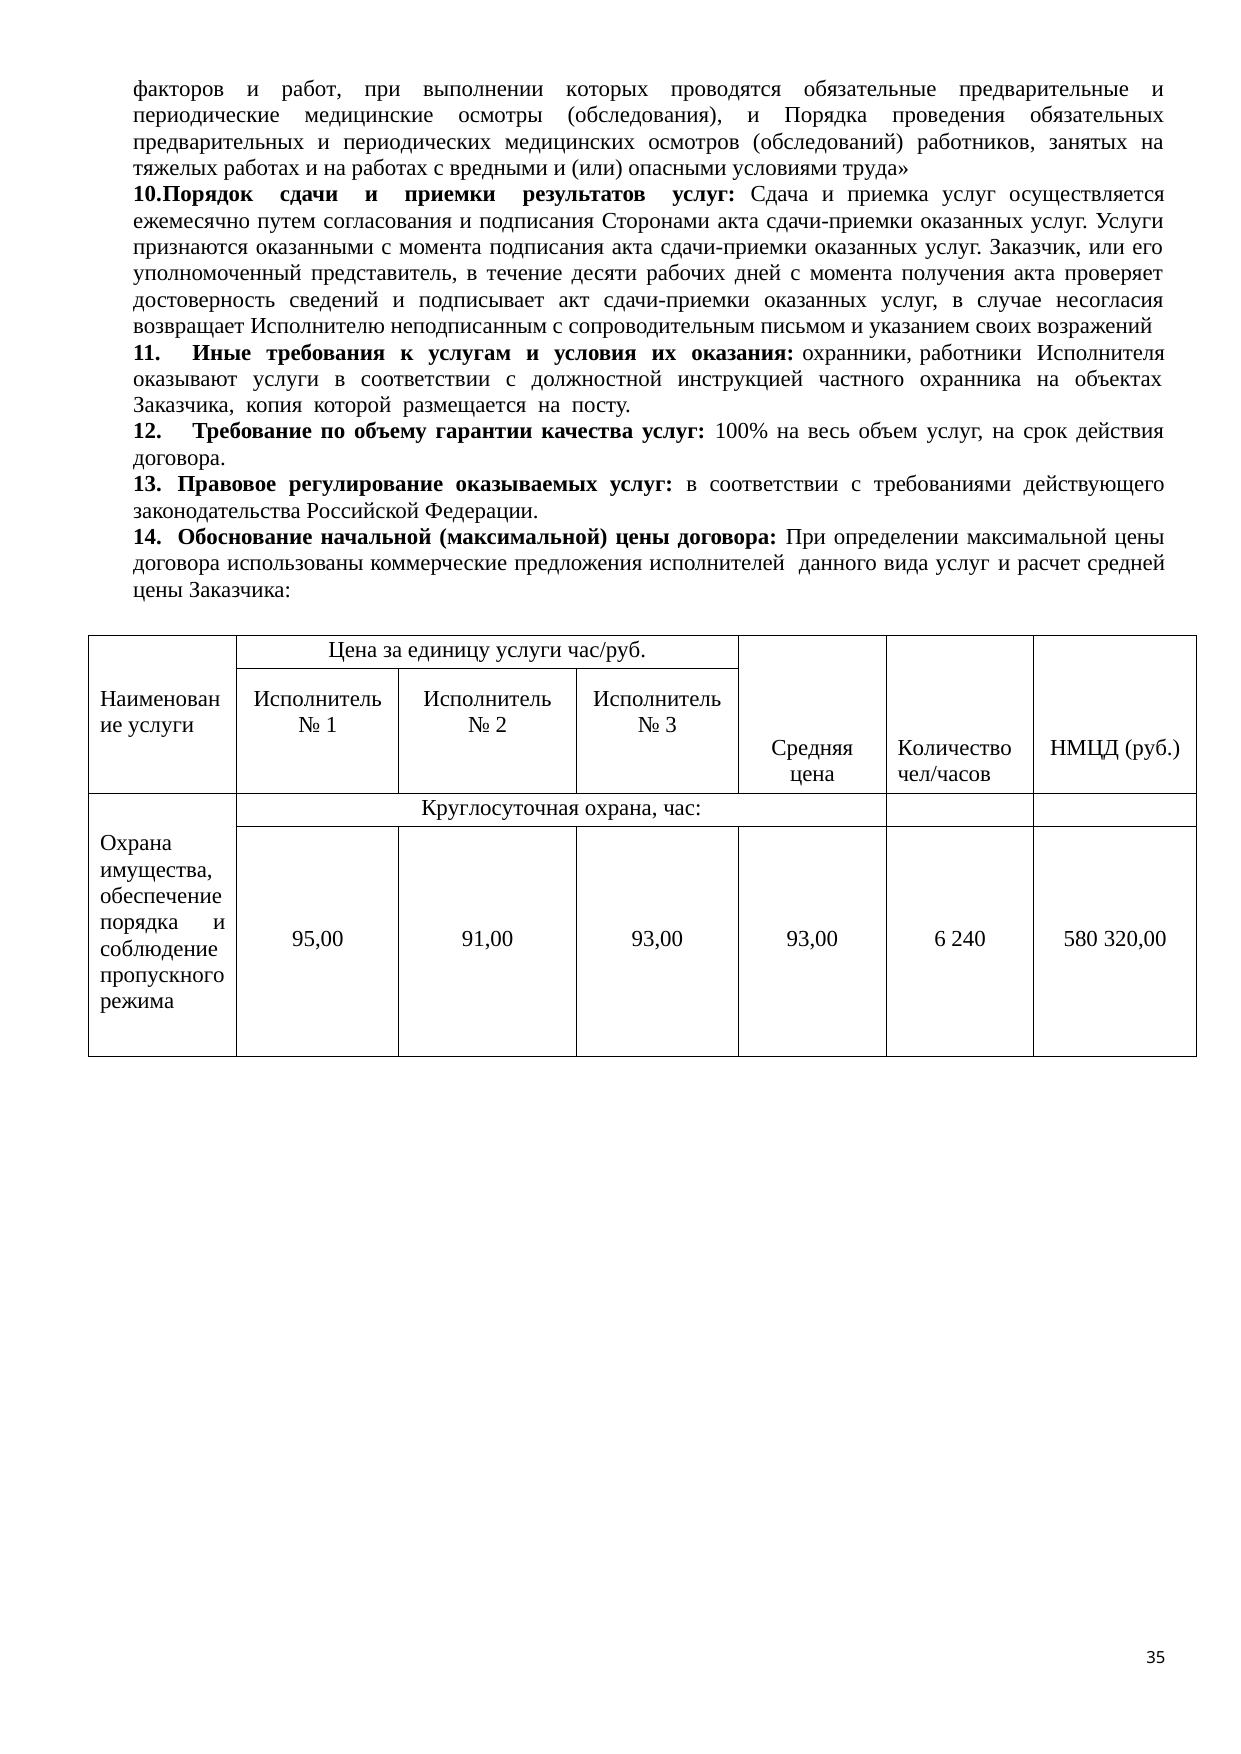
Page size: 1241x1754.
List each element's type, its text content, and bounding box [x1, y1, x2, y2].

table_header НМЦД (руб.) [1034, 636, 1196, 792]
table_cell 6 240 [887, 827, 1033, 1056]
table_cell 93,00 [739, 827, 886, 1056]
table_cell 91,00 [399, 827, 576, 1056]
table_header Цена за единицу услуги час/руб. [237, 636, 738, 668]
table_cell Круглосуточная охрана, час: [237, 794, 886, 826]
list Требование по объему гарантии качества услуг: 100% на весь объем услуг, на срок действия договора. [133, 418, 1165, 470]
list Обоснование начальной (максимальной) цены договора: При определении максимальной цены договора использованы коммерческие предложения исполнителей данного вида услуг и расчет средней цены Заказчика: [133, 523, 1165, 602]
table_cell [887, 794, 1033, 826]
list Иные требования к услугам и условия их оказания: охранники, работники Исполнителя оказывают услуги в соответствии с должностной инструкцией частного охранника на объектах Заказчика, копия которой размещается на посту. [133, 338, 1165, 418]
table_cell [1034, 794, 1196, 826]
list Правовое регулирование оказываемых услуг: в соответствии с требованиями действующего законодательства Российской Федерации. [133, 470, 1165, 523]
list Порядок сдачи и приемки результатов услуг: Сдача и приемка услуг осуществляется ежемесячно путем согласования и подписания Сторонами акта сдачи-приемки оказанных услуг. Услуги признаются оказанными с момента подписания акта сдачи-приемки оказанных услуг. Заказчик, или его уполномоченный представитель, в течение десяти рабочих дней с момента получения акта проверяет достоверность сведений и подписывает акт сдачи-приемки оказанных услуг, в случае несогласия возвращает Исполнителю неподписанным с сопроводительным письмом и указанием своих возражений [133, 180, 1165, 338]
table_cell Исполнитель № 2 [399, 669, 576, 792]
table_cell 93,00 [577, 827, 738, 1056]
table_header Наименование услуги [89, 636, 236, 792]
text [133, 75, 1165, 180]
table_header Средняя цена [739, 636, 886, 792]
table_cell Охрана имущества, обеспечение порядка и соблюдение пропускного режима [89, 794, 236, 1056]
table_cell Исполнитель № 3 [577, 669, 738, 792]
table_cell 580 320,00 [1034, 827, 1196, 1056]
table_cell 95,00 [237, 827, 398, 1056]
table_header Количество чел/часов [887, 636, 1033, 792]
table_cell Исполнитель № 1 [237, 669, 398, 792]
